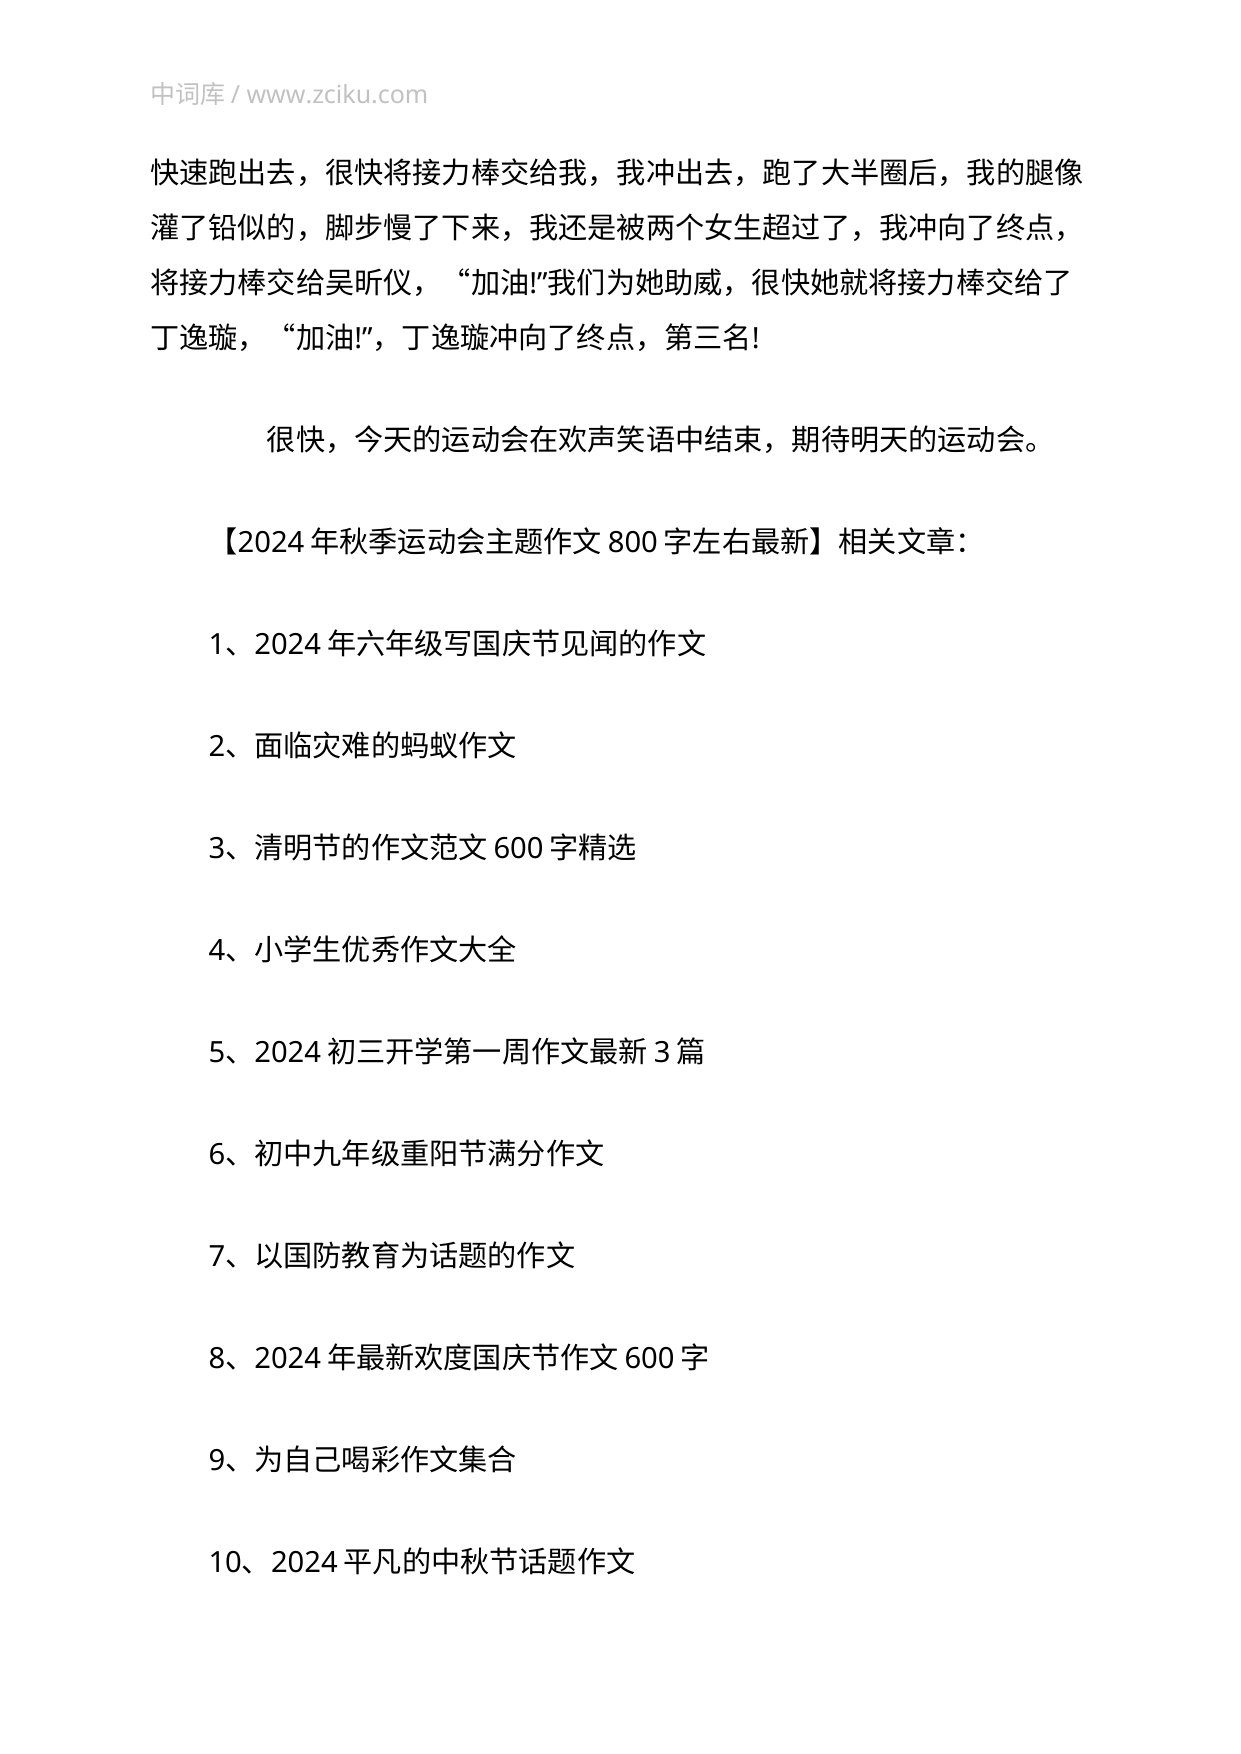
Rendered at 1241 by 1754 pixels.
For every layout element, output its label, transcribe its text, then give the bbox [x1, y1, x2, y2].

text 4、小学生优秀作文大全 [150, 926, 1090, 969]
text 7、以国防教育为话题的作文 [150, 1232, 1090, 1275]
text 很快，今天的运动会在欢声笑语中结束，期待明天的运动会。 [150, 417, 1090, 459]
text 9、为自己喝彩作文集合 [150, 1436, 1090, 1479]
text 5、2024初三开学第一周作文最新3篇 [150, 1028, 1090, 1071]
text 8、2024年最新欢度国庆节作文600字 [150, 1334, 1090, 1377]
text 3、清明节的作文范文600字精选 [150, 824, 1090, 867]
text 2、面临灾难的蚂蚁作文 [150, 722, 1090, 765]
text 6、初中九年级重阳节满分作文 [150, 1130, 1090, 1173]
text 10、2024平凡的中秋节话题作文 [150, 1538, 1090, 1581]
text 【2024年秋季运动会主题作文800字左右最新】相关文章： [150, 518, 1090, 561]
text 1、2024年六年级写国庆节见闻的作文 [150, 621, 1090, 663]
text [150, 150, 1090, 357]
